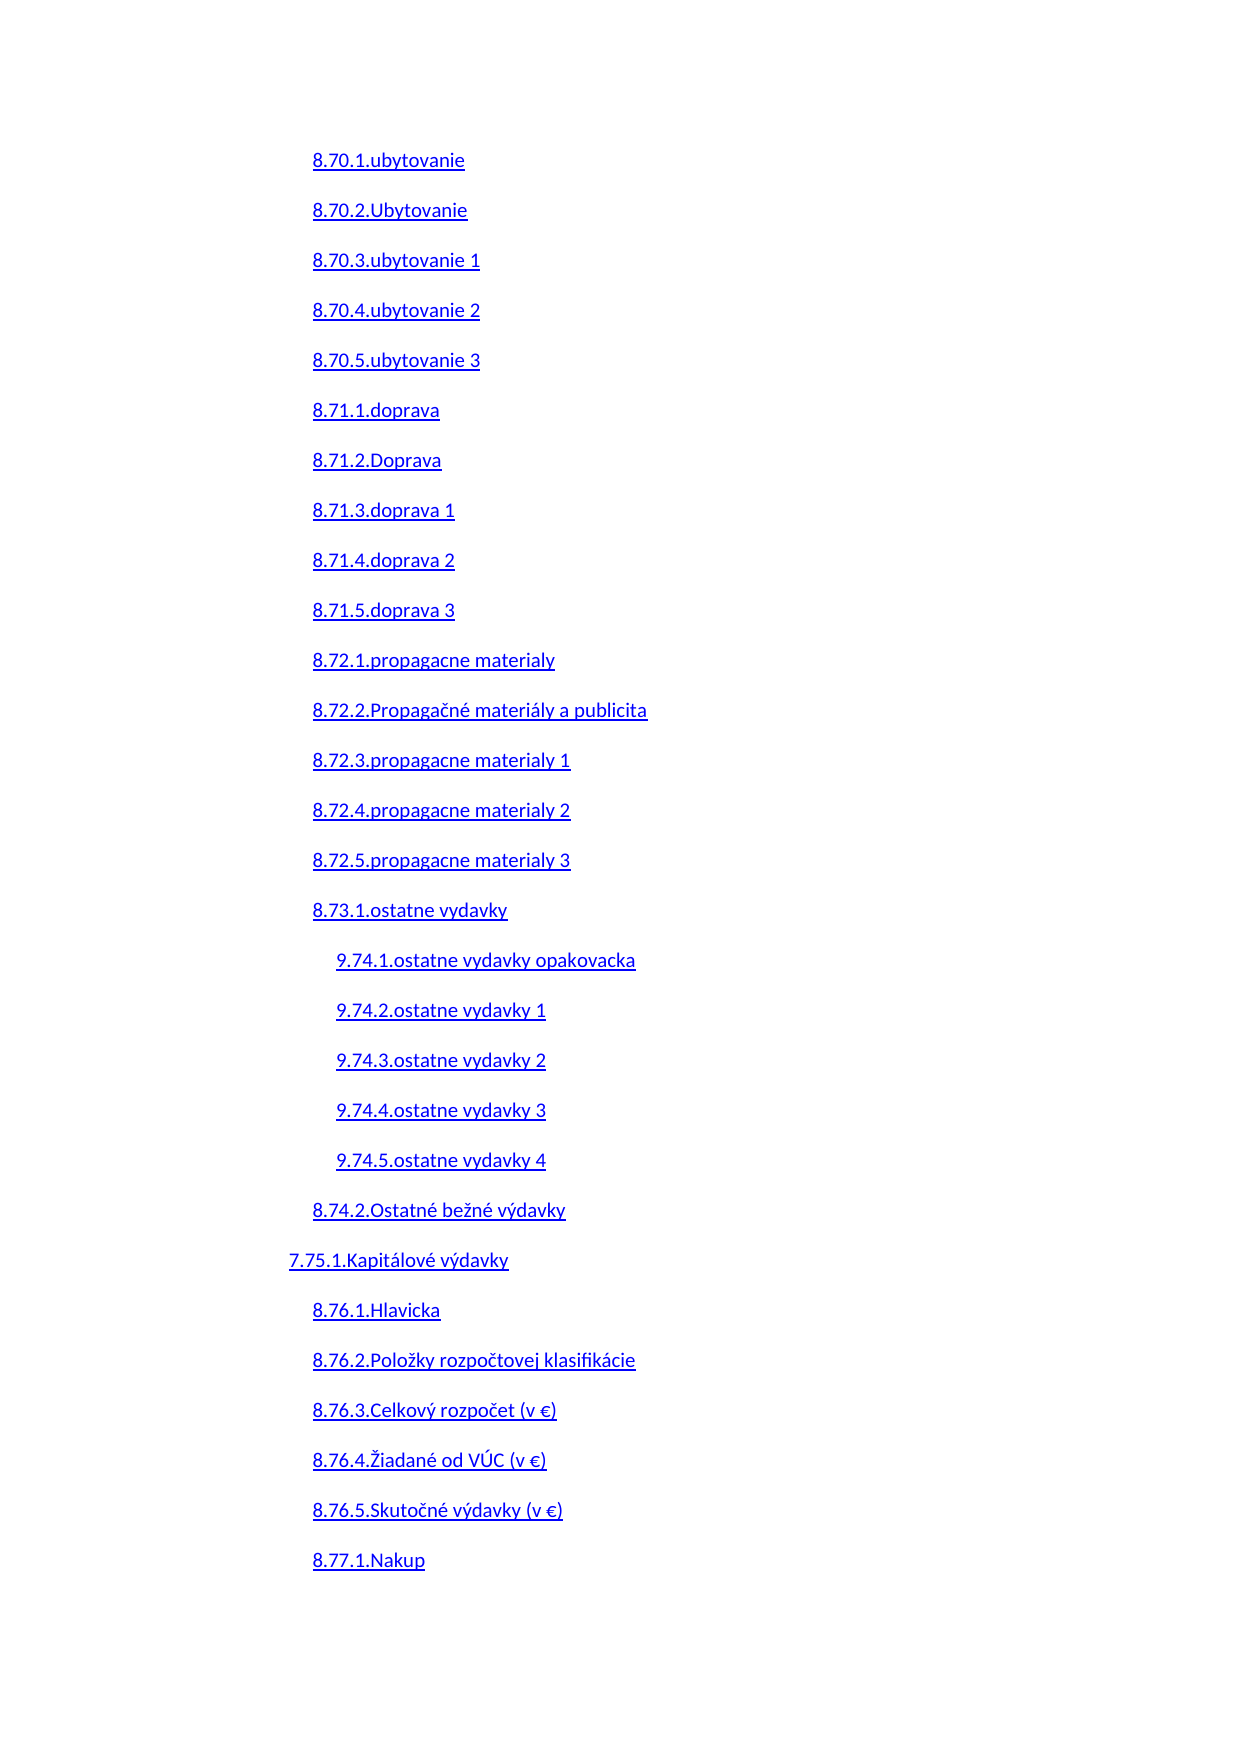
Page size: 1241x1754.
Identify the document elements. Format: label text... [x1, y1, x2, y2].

text 8.72.4.propagacne materialy 2 [148, 798, 1093, 823]
text 8.71.5.doprava 3 [148, 598, 1093, 623]
text 8.72.5.propagacne materialy 3 [148, 848, 1093, 873]
text 8.76.5.Skutočné výdavky (v €) [148, 1498, 1093, 1523]
text 8.70.1.ubytovanie [148, 148, 1093, 173]
text 8.70.3.ubytovanie 1 [148, 248, 1093, 273]
text 7.75.1.Kapitálové výdavky [148, 1248, 1093, 1273]
text 8.74.2.Ostatné bežné výdavky [148, 1198, 1093, 1223]
text 9.74.5.ostatne vydavky 4 [148, 1148, 1093, 1173]
text 8.72.3.propagacne materialy 1 [148, 748, 1093, 773]
text 8.72.2.Propagačné materiály a publicita [148, 698, 1093, 723]
text 8.71.4.doprava 2 [148, 548, 1093, 573]
text 8.76.3.Celkový rozpočet (v €) [148, 1398, 1093, 1423]
text 8.76.2.Položky rozpočtovej klasifikácie [148, 1348, 1093, 1373]
text 9.74.4.ostatne vydavky 3 [148, 1098, 1093, 1123]
text 9.74.1.ostatne vydavky opakovacka [148, 948, 1093, 973]
text 8.73.1.ostatne vydavky [148, 898, 1093, 923]
text 9.74.3.ostatne vydavky 2 [148, 1048, 1093, 1073]
text 8.71.2.Doprava [148, 448, 1093, 473]
text 8.70.4.ubytovanie 2 [148, 298, 1093, 323]
text 8.77.1.Nakup [148, 1548, 1093, 1573]
text 8.76.1.Hlavicka [148, 1298, 1093, 1323]
text 9.74.2.ostatne vydavky 1 [148, 998, 1093, 1023]
text 8.70.5.ubytovanie 3 [148, 348, 1093, 373]
text 8.71.3.doprava 1 [148, 498, 1093, 523]
text 8.70.2.Ubytovanie [148, 198, 1093, 223]
text 8.71.1.doprava [148, 398, 1093, 423]
text 8.72.1.propagacne materialy [148, 648, 1093, 673]
text 8.76.4.Žiadané od VÚC (v €) [148, 1448, 1093, 1473]
